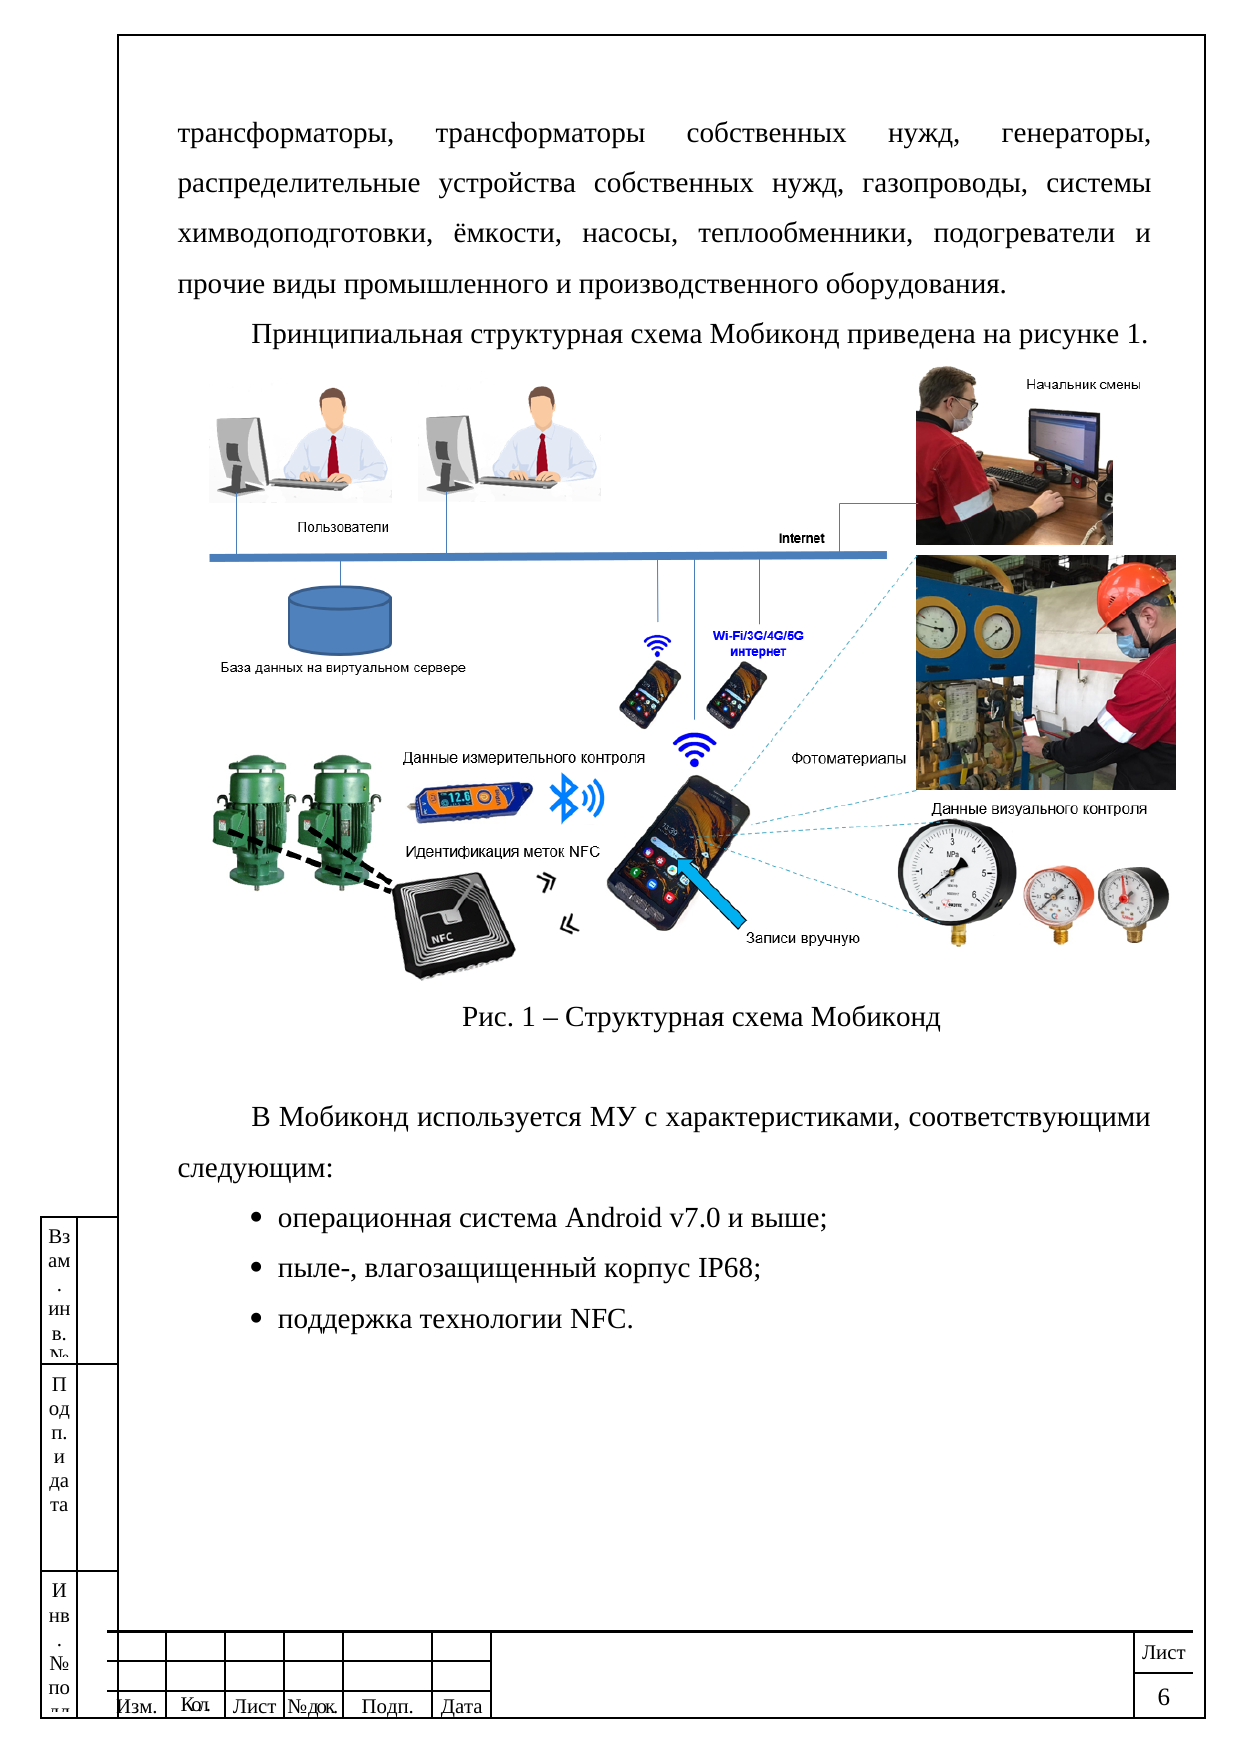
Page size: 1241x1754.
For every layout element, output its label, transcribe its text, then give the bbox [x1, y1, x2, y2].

text В Мобиконд используется МУ с характеристиками, соответствующими следующим: [177, 1099, 1152, 1183]
text поддержка технологии NFC. [177, 1301, 1152, 1335]
text пыле-, влагозащищенный корпус IP68; [177, 1251, 1152, 1284]
text Принципиальная структурная схема Мобиконд приведена на рисунке 1. [177, 316, 1152, 350]
text Рис. 1 – Структурная схема Мобиконд [177, 999, 1152, 1032]
text операционная система Android v7.0 и выше; [177, 1200, 1152, 1234]
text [177, 115, 1152, 299]
picture [206, 366, 1181, 983]
